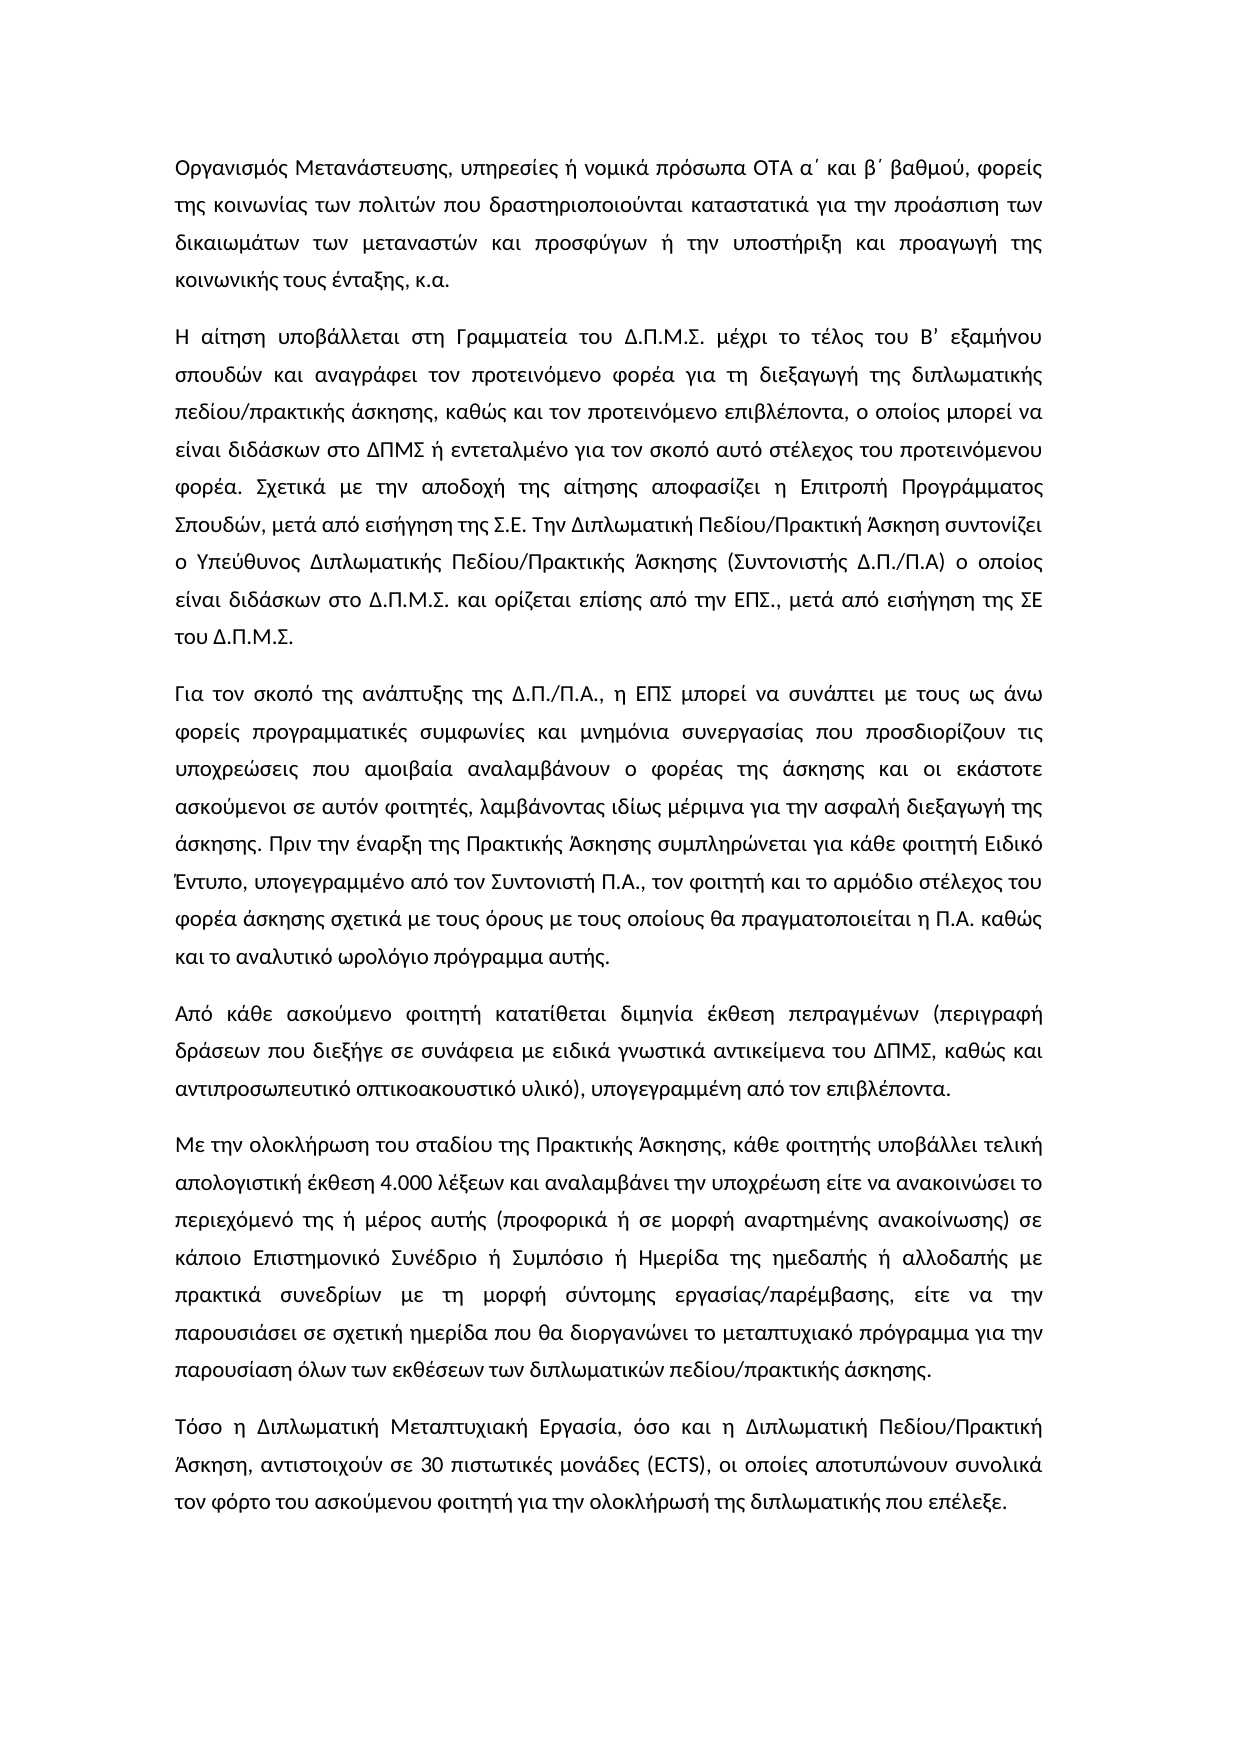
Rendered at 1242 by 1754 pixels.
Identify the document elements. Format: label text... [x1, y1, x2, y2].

text Τόσο η Διπλωματική Μεταπτυχιακή Εργασία, όσο και η Διπλωματική Πεδίου/Πρακτική Άσκηση, αντιστοιχούν σε 30 πιστωτικές μονάδες (ECTS), οι οποίες αποτυπώνουν συνολικά τον φόρτο του ασκούμενου φοιτητή για την ολοκλήρωσή της διπλωματικής που επέλεξε. [175, 1403, 1044, 1515]
text Με την ολοκλήρωση του σταδίου της Πρακτικής Άσκησης, κάθε φοιτητής υποβάλλει τελική απολογιστική έκθεση 4.000 λέξεων και αναλαμβάνει την υποχρέωση είτε να ανακοινώσει το περιεχόμενό της ή μέρος αυτής (προφορικά ή σε μορφή αναρτημένης ανακοίνωσης) σε κάποιο Επιστημονικό Συνέδριο ή Συμπόσιο ή Ημερίδα της ημεδαπής ή αλλοδαπής με πρακτικά συνεδρίων με τη μορφή σύντομης εργασίας/παρέμβασης, είτε να την παρουσιάσει σε σχετική ημερίδα που θα διοργανώνει το μεταπτυχιακό πρόγραμμα για την παρουσίαση όλων των εκθέσεων των διπλωματικών πεδίου/πρακτικής άσκησης. [175, 1121, 1044, 1383]
text Για τον σκοπό της ανάπτυξης της Δ.Π./Π.Α., η ΕΠΣ μπορεί να συνάπτει με τους ως άνω φορείς προγραμματικές συμφωνίες και μνημόνια συνεργασίας που προσδιορίζουν τις υποχρεώσεις που αμοιβαία αναλαμβάνουν ο φορέας της άσκησης και οι εκάστοτε ασκούμενοι σε αυτόν φοιτητές, λαμβάνοντας ιδίως μέριμνα για την ασφαλή διεξαγωγή της άσκησης. Πριν την έναρξη της Πρακτικής Άσκησης συμπληρώνεται για κάθε φοιτητή Ειδικό Έντυπο, υπογεγραμμένο από τον Συντονιστή Π.Α., τον φοιτητή και το αρμόδιο στέλεχος του φορέα άσκησης σχετικά με τους όρους με τους οποίους θα πραγματοποιείται η Π.Α. καθώς και το αναλυτικό ωρολόγιο πρόγραμμα αυτής. [175, 670, 1044, 970]
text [175, 143, 1044, 293]
text Η αίτηση υποβάλλεται στη Γραμματεία του Δ.Π.Μ.Σ. μέχρι το τέλος του Β’ εξαμήνου σπουδών και αναγράφει τον προτεινόμενο φορέα για τη διεξαγωγή της διπλωματικής πεδίου/πρακτικής άσκησης, καθώς και τον προτεινόμενο επιβλέποντα, ο οποίος μπορεί να είναι διδάσκων στο ΔΠΜΣ ή εντεταλμένο για τον σκοπό αυτό στέλεχος του προτεινόμενου φορέα. Σχετικά με την αποδοχή της αίτησης αποφασίζει η Επιτροπή Προγράμματος Σπουδών, μετά από εισήγηση της Σ.Ε. Την Διπλωματική Πεδίου/Πρακτική Άσκηση συντονίζει ο Υπεύθυνος Διπλωματικής Πεδίου/Πρακτικής Άσκησης (Συντονιστής Δ.Π./Π.Α) ο οποίος είναι διδάσκων στο Δ.Π.Μ.Σ. και ορίζεται επίσης από την ΕΠΣ., μετά από εισήγηση της ΣΕ του Δ.Π.Μ.Σ. [175, 313, 1044, 650]
text Από κάθε ασκούμενο φοιτητή κατατίθεται διμηνία έκθεση πεπραγμένων (περιγραφή δράσεων που διεξήγε σε συνάφεια με ειδικά γνωστικά αντικείμενα του ΔΠΜΣ, καθώς και αντιπροσωπευτικό οπτικοακουστικό υλικό), υπογεγραμμένη από τον επιβλέποντα. [175, 989, 1044, 1102]
